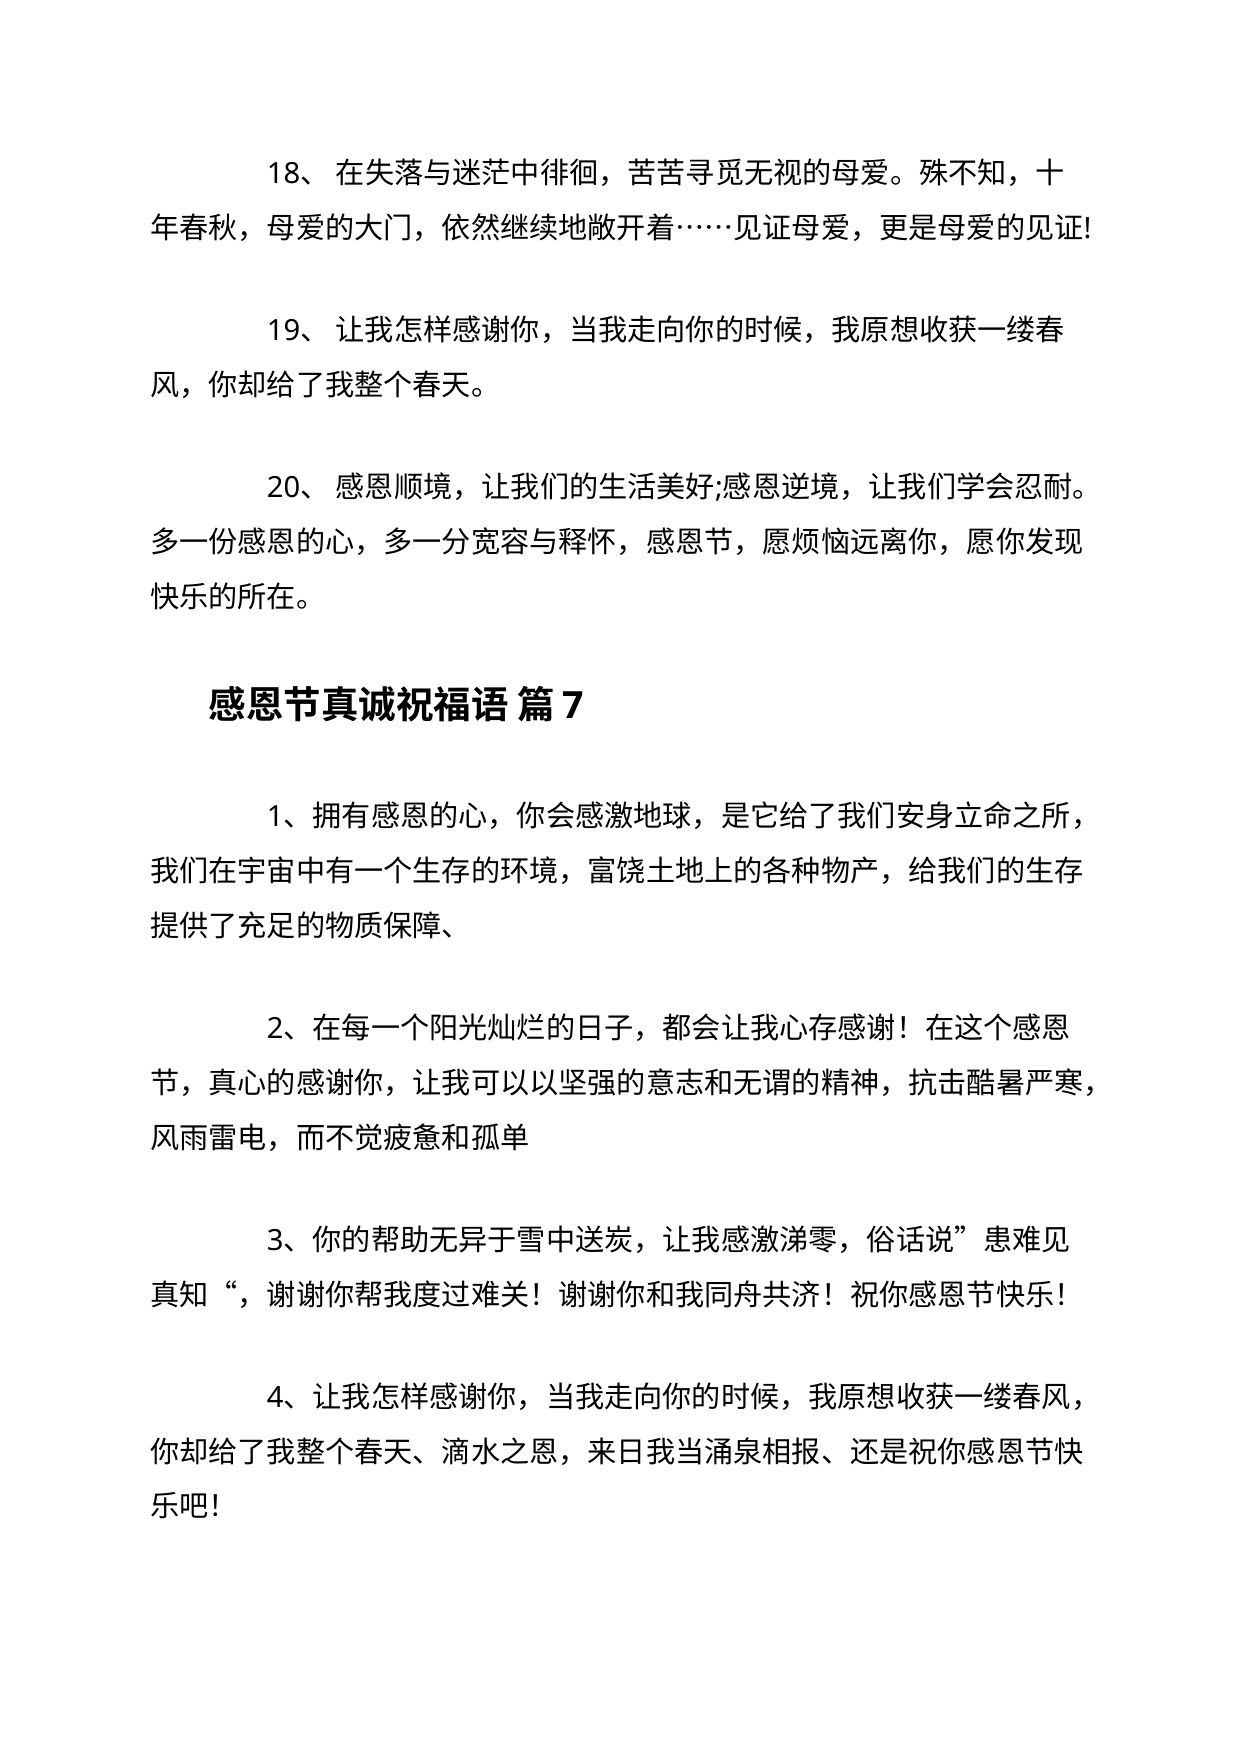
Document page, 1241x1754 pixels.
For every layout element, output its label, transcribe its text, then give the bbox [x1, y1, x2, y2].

text 19、 让我怎样感谢你，当我走向你的时候，我原想收获一缕春风，你却给了我整个春天。 [150, 307, 1090, 404]
text 4、让我怎样感谢你，当我走向你的时候，我原想收获一缕春风，你却给了我整个春天、滴水之恩，来日我当涌泉相报、还是祝你感恩节快乐吧！ [150, 1373, 1090, 1525]
text 20、 感恩顺境，让我们的生活美好;感恩逆境，让我们学会忍耐。多一份感恩的心，多一分宽容与释怀，感恩节，愿烦恼远离你，愿你发现快乐的所在。 [150, 464, 1090, 616]
text 感恩节真诚祝福语 篇7 [150, 675, 1090, 730]
text 1、拥有感恩的心，你会感激地球，是它给了我们安身立命之所，我们在宇宙中有一个生存的环境，富饶土地上的各种物产，给我们的生存提供了充足的物质保障、 [150, 793, 1090, 945]
text 2、在每一个阳光灿烂的日子，都会让我心存感谢！在这个感恩节，真心的感谢你，让我可以以坚强的意志和无谓的精神，抗击酷暑严寒，风雨雷电，而不觉疲惫和孤单 [150, 1005, 1090, 1157]
text 3、你的帮助无异于雪中送炭，让我感激涕零，俗话说”患难见真知“，谢谢你帮我度过难关！谢谢你和我同舟共济！祝你感恩节快乐！ [150, 1216, 1090, 1314]
text 18、 在失落与迷茫中徘徊，苦苦寻觅无视的母爱。殊不知，十年春秋，母爱的大门，依然继续地敞开着……见证母爱，更是母爱的见证! [150, 150, 1090, 247]
